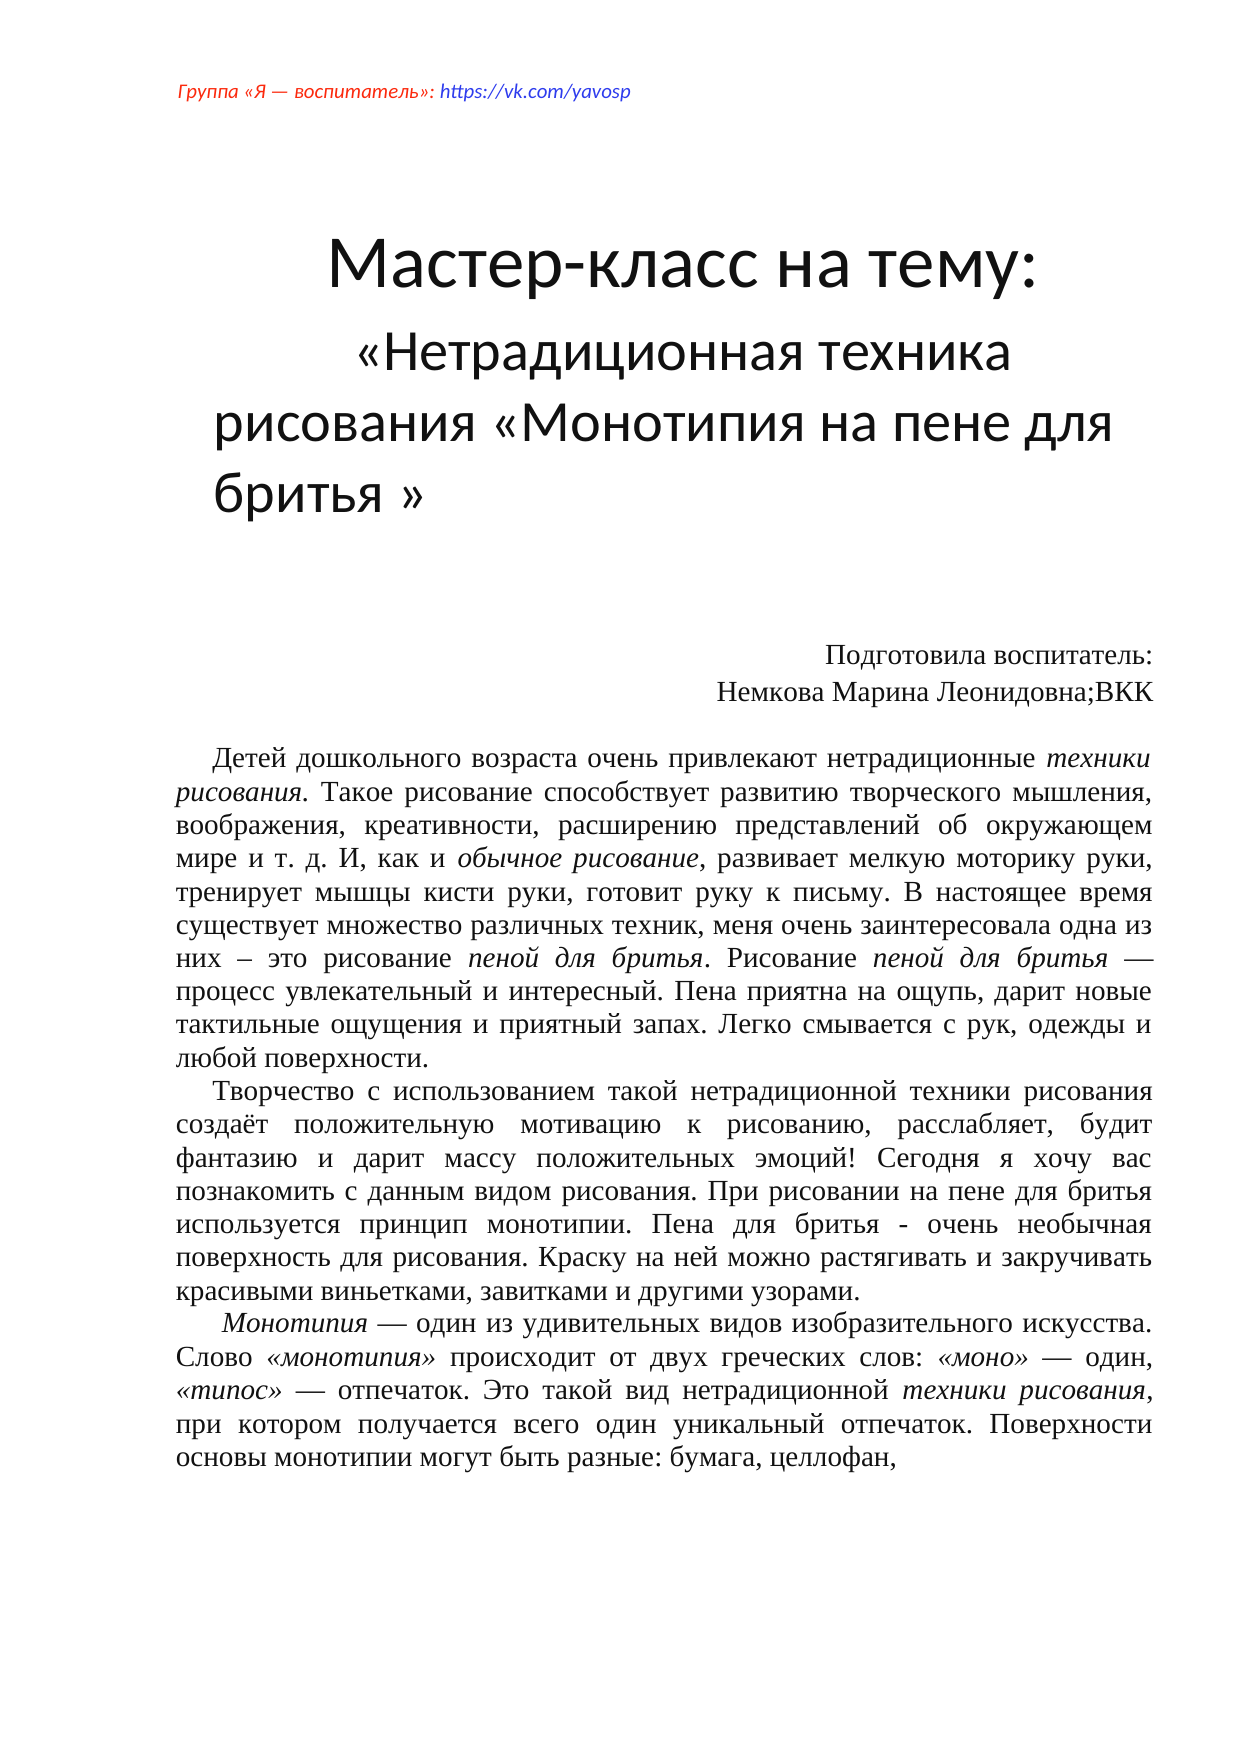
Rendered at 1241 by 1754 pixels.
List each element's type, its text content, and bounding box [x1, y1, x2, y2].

text Монотипия — один из удивительных видов изобразительного искусства. Слово «монотипия» происходит от двух греческих слов: «моно» — один, «типос» — отпечаток. Это такой вид нетрадиционной техники рисования, при котором получается всего один уникальный отпечаток. Поверхности основы монотипии могут быть разные: бумага, целлофан, [176, 1306, 1153, 1472]
text Немкова Марина Леонидовна;ВКК [177, 674, 1153, 708]
text Мастер-класс на тему: [215, 214, 1152, 306]
text «Нетрадиционная техника рисования «Монотипия на пене для бритья » [214, 313, 1152, 527]
text Творчество с использованием такой нетрадиционной техники рисования создаёт положительную мотивацию к рисованию, расслабляет, будит фантазию и дарит массу положительных эмоций! Сегодня я хочу вас познакомить с данным видом рисования. При рисовании на пене для бритья используется принцип монотипии. Пена для бритья - очень необычная поверхность для рисования. Краску на ней можно растягивать и закручивать красивыми виньетками, завитками и другими узорами. [176, 1074, 1153, 1306]
text Детей дошкольного возраста очень привлекают нетрадиционные техники рисования. Такое рисование способствует развитию творческого мышления, воображения, креативности, расширению представлений об окружающем мире и т. д. И, как и обычное рисование, развивает мелкую моторику руки, тренирует мышцы кисти руки, готовит руку к письму. В настоящее время существует множество различных техник, меня очень заинтересовала одна из них – это рисование пеной для бритья. Рисование пеной для бритья — процесс увлекательный и интересный. Пена приятна на ощупь, дарит новые тактильные ощущения и приятный запах. Легко смывается с рук, одежды и любой поверхности. [176, 741, 1153, 1073]
text Подготовила воспитатель: [177, 637, 1153, 671]
